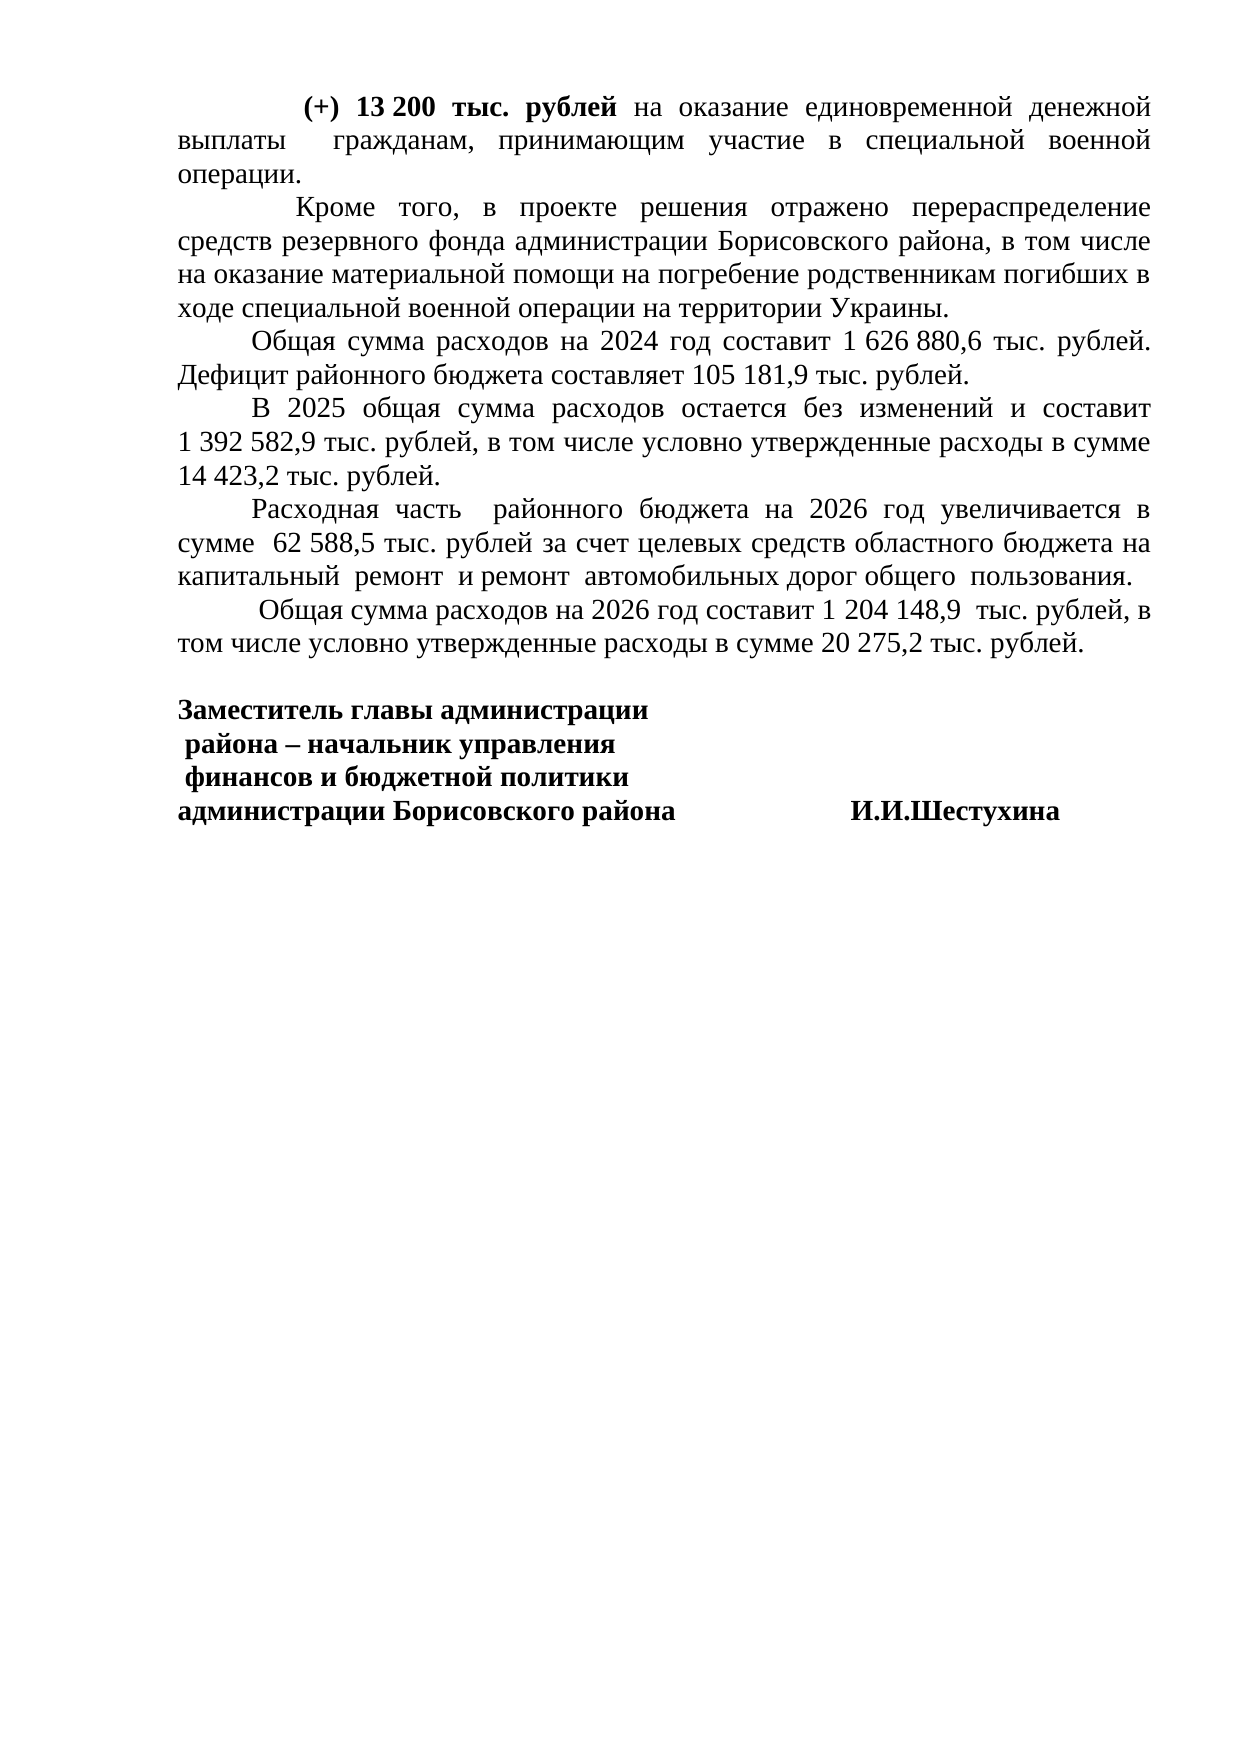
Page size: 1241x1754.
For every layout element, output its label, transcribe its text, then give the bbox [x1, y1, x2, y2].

text (+) 13 200 тыс. рублей на оказание единовременной денежной выплаты гражданам, принимающим участие в специальной военной операции. [177, 89, 1152, 189]
text администрации Борисовского района И.И.Шестухина [177, 793, 1152, 827]
text Общая сумма расходов на 2024 год составит 1 626 880,6 тыс. рублей. Дефицит районного бюджета составляет 105 181,9 тыс. рублей. [177, 323, 1152, 391]
text Заместитель главы администрации [177, 692, 1152, 726]
text В 2025 общая сумма расходов остается без изменений и составит 1 392 582,9 тыс. рублей, в том числе условно утвержденные расходы в сумме 14 423,2 тыс. рублей. [177, 391, 1152, 491]
text Кроме того, в проекте решения отражено перераспределение средств резервного фонда администрации Борисовского района, в том числе на оказание материальной помощи на погребение родственникам погибших в ходе специальной военной операции на территории Украины. [177, 189, 1152, 323]
text финансов и бюджетной политики [177, 759, 1152, 793]
text района – начальник управления [177, 726, 1152, 759]
text Общая сумма расходов на 2026 год составит 1 204 148,9 тыс. рублей, в том числе условно утвержденные расходы в сумме 20 275,2 тыс. рублей. [177, 592, 1152, 659]
text Расходная часть районного бюджета на 2026 год увеличивается в сумме 62 588,5 тыс. рублей за счет целевых средств областного бюджета на капитальный ремонт и ремонт автомобильных дорог общего пользования. [177, 491, 1152, 592]
